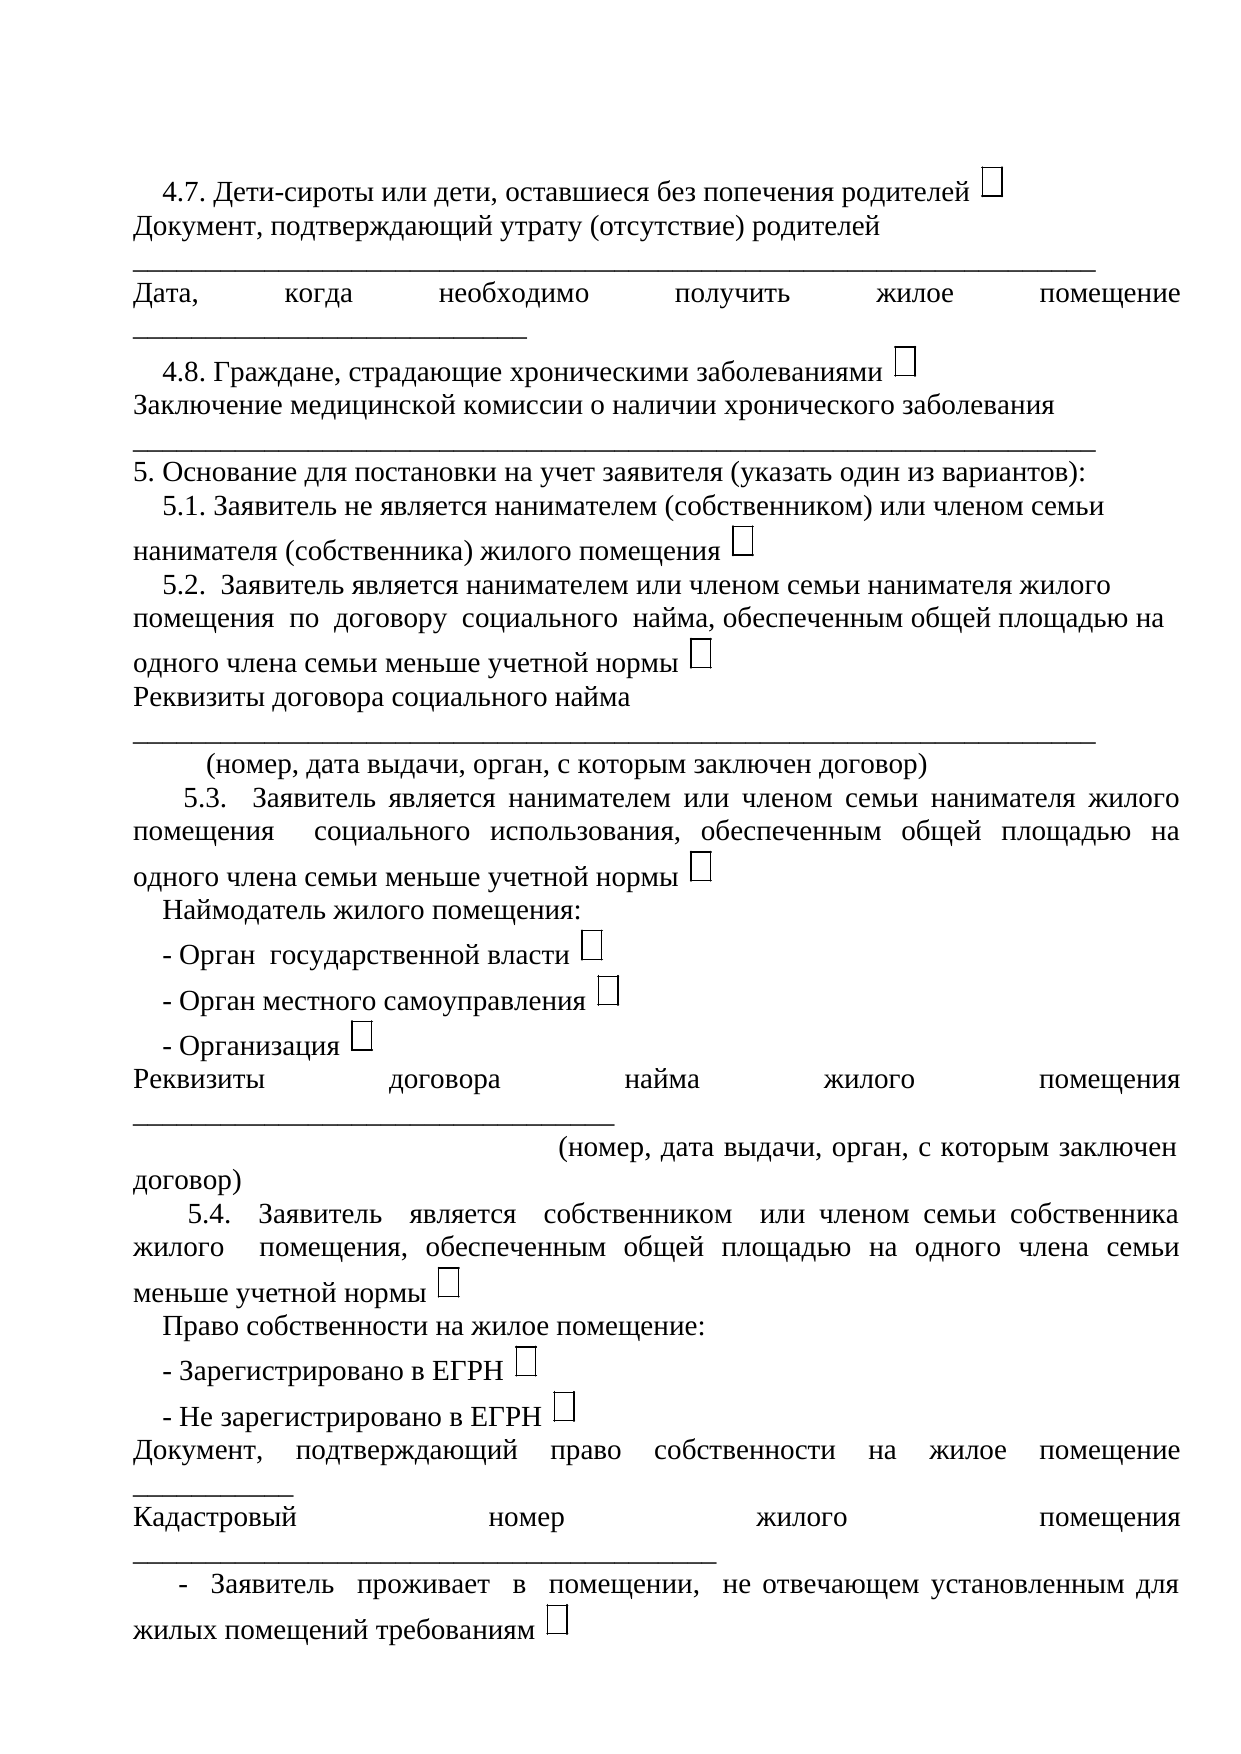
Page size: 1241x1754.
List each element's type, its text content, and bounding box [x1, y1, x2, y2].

text - Орган местного самоуправления [133, 971, 1181, 1016]
text __________________________________________________________________ [133, 241, 1181, 275]
text Реквизиты договора найма жилого помещения _________________________________ [133, 1062, 1181, 1129]
text 5.3. Заявитель является нанимателем или членом семьи нанимателя жилого помещения социального использования, обеспеченным общей площадью на одного члена семьи меньше учетной нормы [133, 780, 1181, 892]
text __________________________________________________________________ [133, 713, 1181, 746]
text Наймодатель жилого помещения: [133, 892, 1181, 926]
text Документ, подтверждающий право собственности на жилое помещение ___________ [133, 1432, 1181, 1499]
text Право собственности на жилое помещение: [133, 1308, 1181, 1342]
text Документ, подтверждающий утрату (отсутствие) родителей [133, 208, 1181, 241]
text Реквизиты договора социального найма [133, 679, 1181, 713]
text (номер, дата выдачи, орган, с которым заключен договор) [133, 1129, 1181, 1196]
text 5.4. Заявитель является собственником или членом семьи собственника жилого помещения, обеспеченным общей площадью на одного члена семьи меньше учетной нормы [133, 1196, 1181, 1308]
text одного члена семьи меньше учетной нормы [133, 634, 1181, 679]
text - Не зарегистрировано в ЕГРН [133, 1387, 1181, 1432]
text - Зарегистрировано в ЕГРН [133, 1342, 1181, 1387]
text Заключение медицинской комиссии о наличии хронического заболевания [133, 387, 1181, 421]
text __________________________________________________________________ [133, 421, 1181, 454]
text - Организация [133, 1016, 1181, 1062]
text 5.1. Заявитель не является нанимателем (собственником) или членом семьи [133, 488, 1181, 521]
text Кадастровый номер жилого помещения ________________________________________ [133, 1499, 1181, 1567]
text 5.2. Заявитель является нанимателем или членом семьи нанимателя жилого [133, 567, 1181, 600]
text 4.7. Дети-сироты или дети, оставшиеся без попечения родителей [133, 162, 1181, 208]
text 5. Основание для постановки на учет заявителя (указать один из вариантов): [133, 454, 1181, 488]
text помещения по договору социального найма, обеспеченным общей площадью на [133, 600, 1181, 634]
text Дата, когда необходимо получить жилое помещение ___________________________ [133, 275, 1181, 342]
text нанимателя (собственника) жилого помещения [133, 521, 1181, 567]
text (номер, дата выдачи, орган, с которым заключен договор) [133, 746, 1181, 780]
text - Орган государственной власти [133, 926, 1181, 971]
text - Заявитель проживает в помещении, не отвечающем установленным для жилых помещений требованиям [133, 1567, 1181, 1645]
text 4.8. Граждане, страдающие хроническими заболеваниями [133, 342, 1181, 387]
